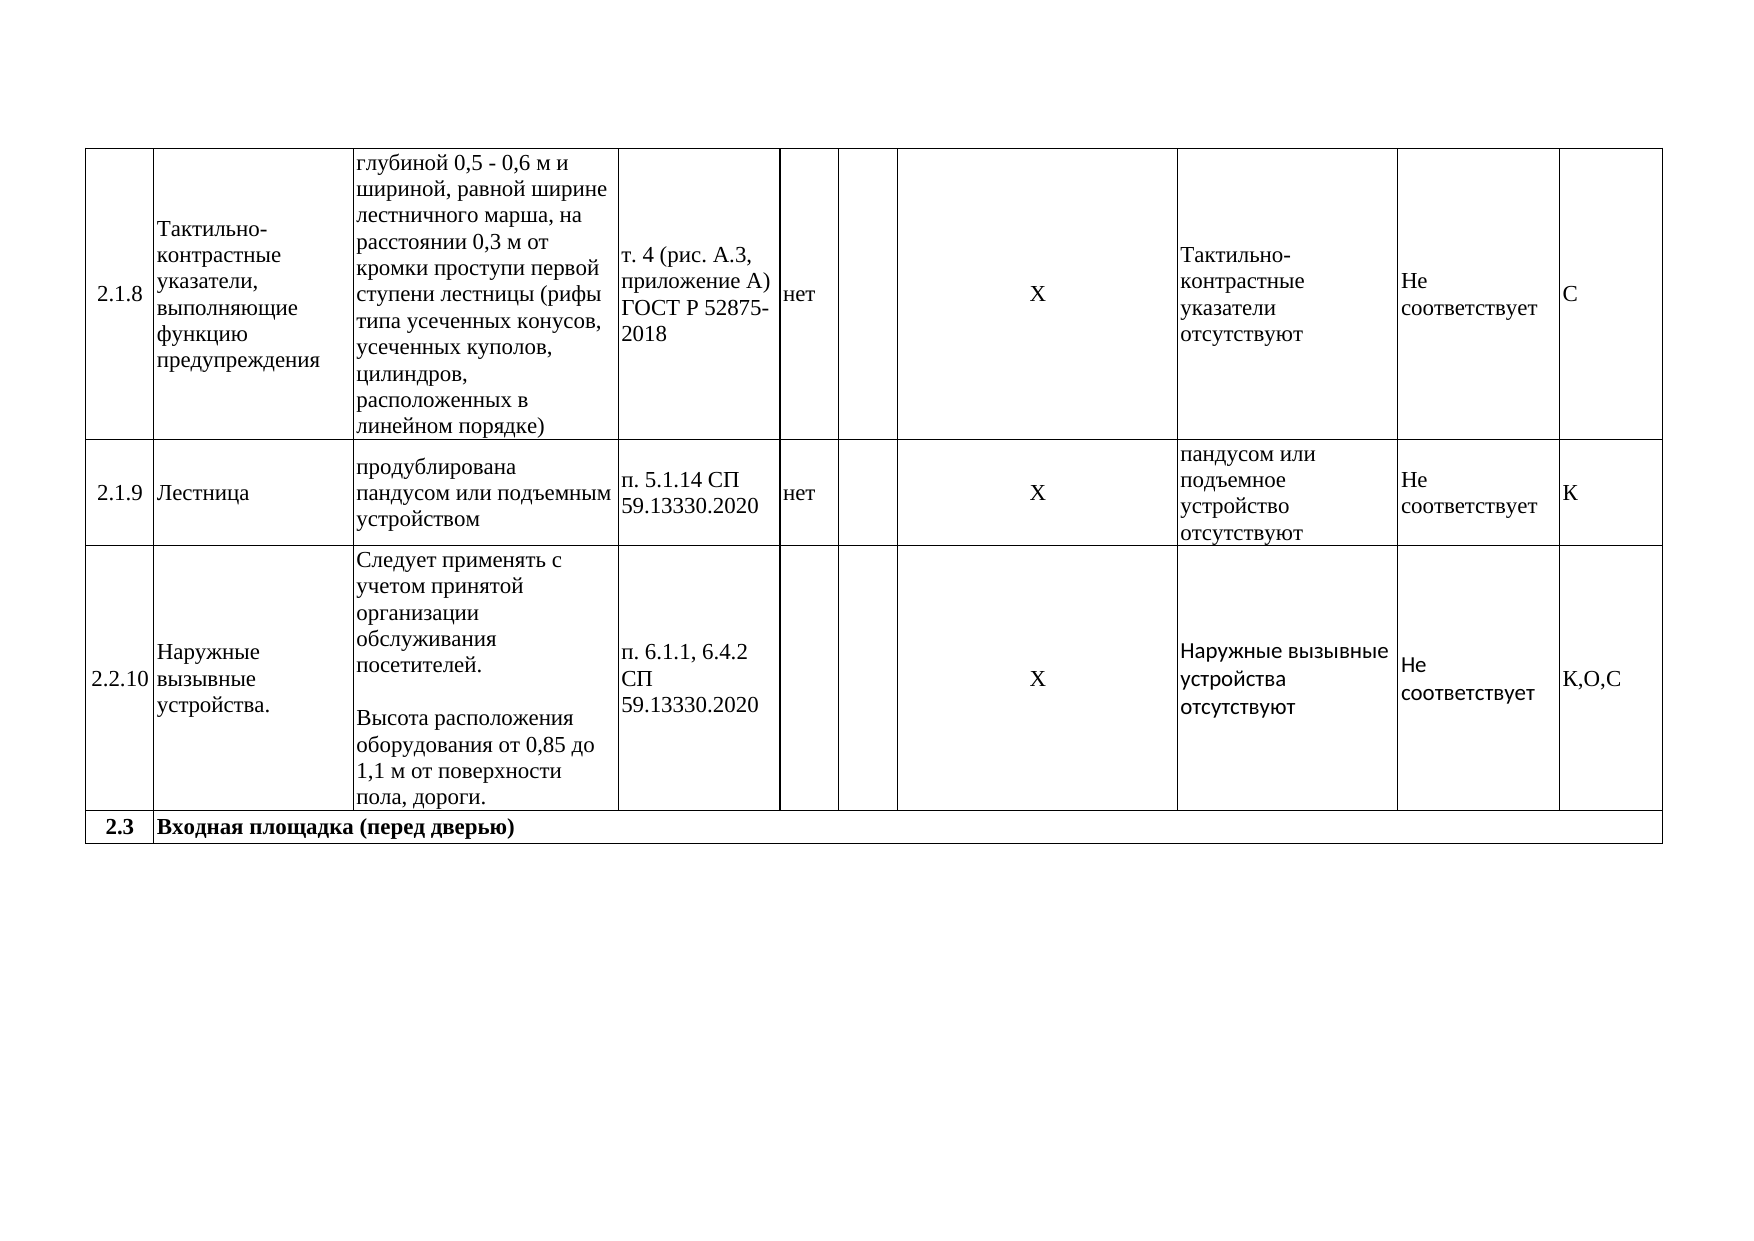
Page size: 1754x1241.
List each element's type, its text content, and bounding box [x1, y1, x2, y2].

table_cell п. 6.1.1, 6.4.2 СП 59.13330.2020 [619, 546, 779, 810]
table_cell Не соответствует [1398, 440, 1559, 545]
table_cell Не соответствует [1398, 546, 1559, 810]
table_cell Х [898, 440, 1177, 545]
table_cell Лестница [154, 440, 353, 545]
table_cell Не соответствует [1398, 149, 1559, 439]
table_cell К [1560, 440, 1662, 545]
table_cell Наружные вызывные устройства отсутствуют [1178, 546, 1397, 810]
table_cell продублирована пандусом или подъемным устройством [354, 440, 618, 545]
table_cell 2.1.8 [86, 149, 153, 439]
table_cell пандусом или подъемное устройство отсутствуют [1178, 440, 1397, 545]
table_cell т. 4 (рис. А.3, приложение А) ГОСТ Р 52875-2018 [619, 149, 779, 439]
table_cell Х [898, 546, 1177, 810]
table_cell нет [781, 440, 838, 545]
table_cell С [1560, 149, 1662, 439]
table_cell [839, 546, 897, 810]
table_cell Следует применять с учетом принятой организации обслуживания посетителей. Высота расположения оборудования от 0,85 до 1,1 м от поверхности пола, дороги. [354, 546, 618, 810]
table_cell глубиной 0,5 - 0,6 м и шириной, равной ширине лестничного марша, на расстоянии 0,3 м от кромки проступи первой ступени лестницы (рифы типа усеченных конусов, усеченных куполов, цилиндров, расположенных в линейном порядке) [354, 149, 618, 439]
table_cell п. 5.1.14 СП 59.13330.2020 [619, 440, 779, 545]
table_cell [839, 440, 897, 545]
table_cell К,О,С [1560, 546, 1662, 810]
table_cell Наружные вызывные устройства. [154, 546, 353, 810]
table_cell [781, 546, 838, 810]
table_cell Х [898, 149, 1177, 439]
table_cell Тактильно-контрастные указатели, выполняющие функцию предупреждения [154, 149, 353, 439]
table_cell Тактильно-контрастные указатели отсутствуют [1178, 149, 1397, 439]
table_cell нет [781, 149, 838, 439]
table_cell 2.2.10 [86, 546, 153, 810]
table_cell 2.3 [86, 811, 153, 842]
table_cell [839, 149, 897, 439]
table_cell 2.1.9 [86, 440, 153, 545]
table_cell Входная площадка (перед дверью) [154, 811, 1662, 842]
